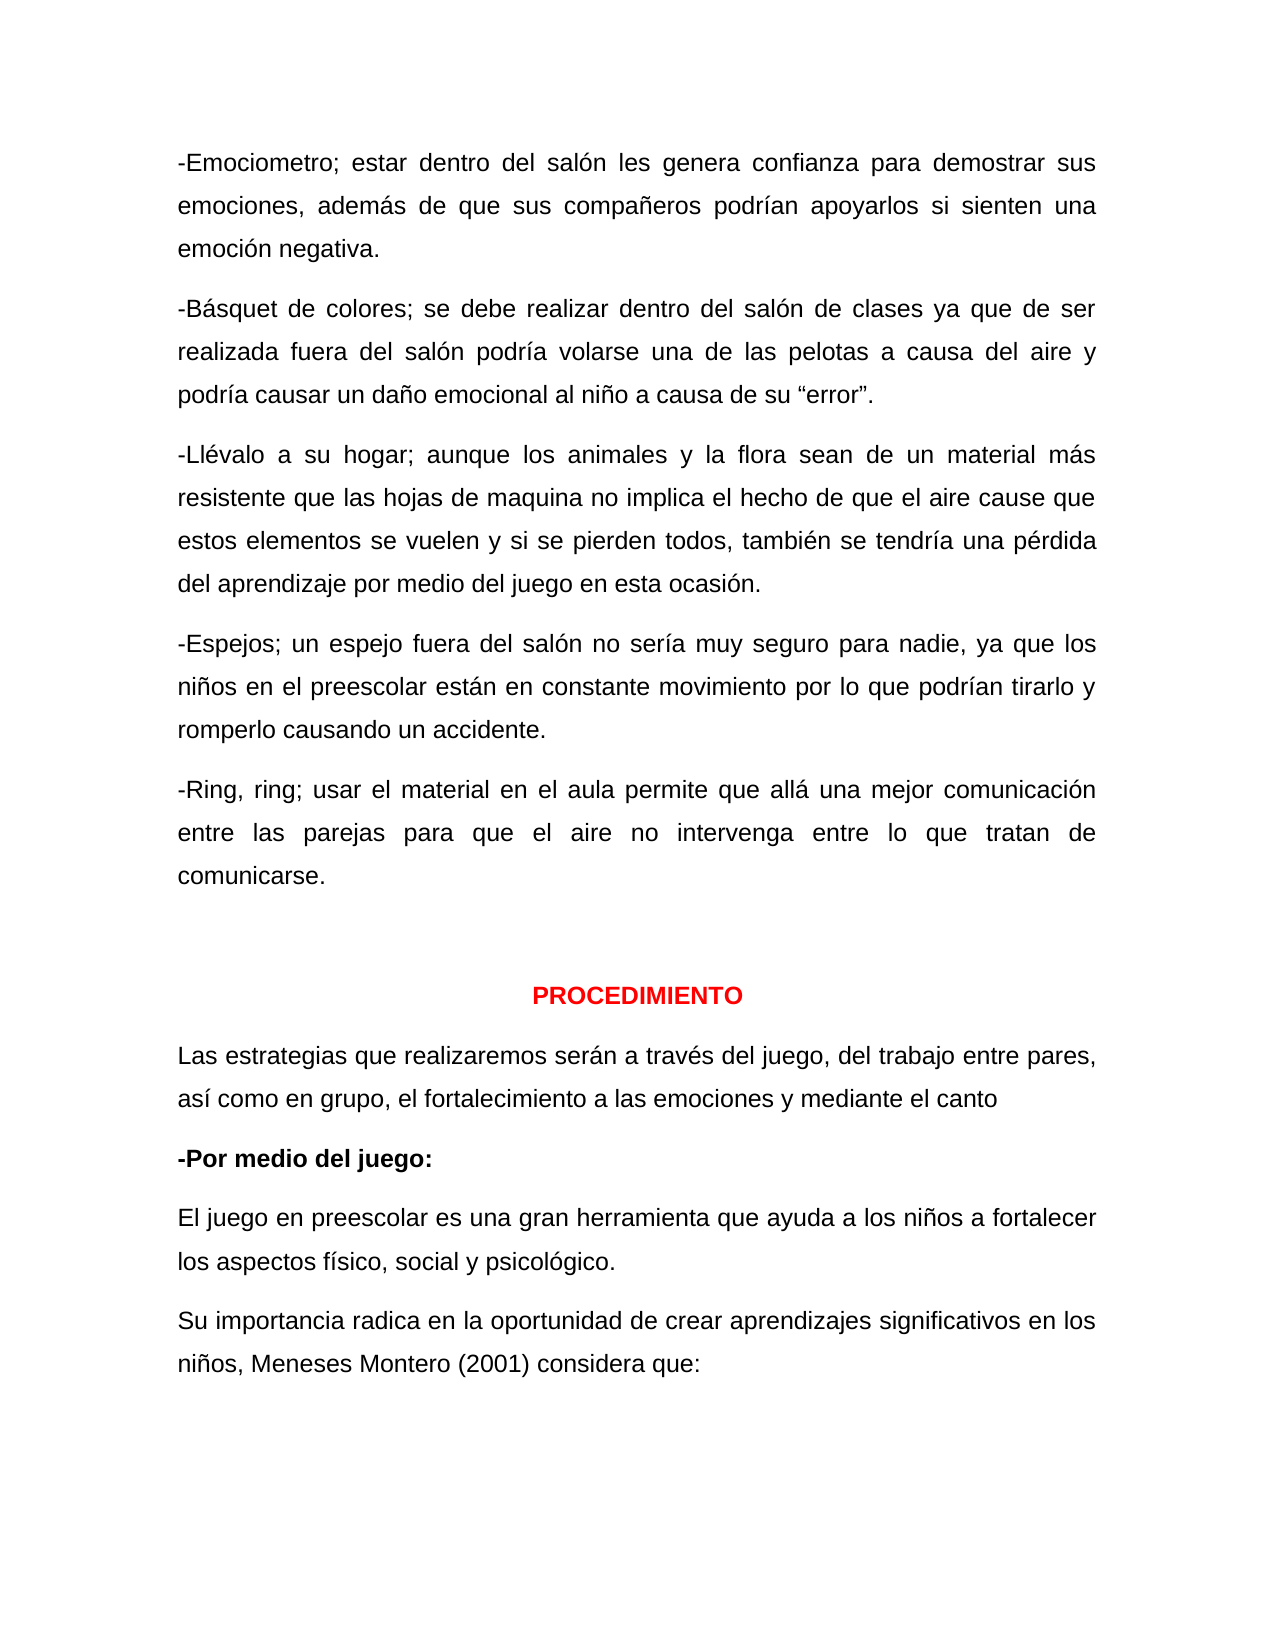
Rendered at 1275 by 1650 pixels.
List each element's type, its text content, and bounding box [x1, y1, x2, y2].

text -Ring, ring; usar el material en el aula permite que allá una mejor comunicación entre las parejas para que el aire no intervenga entre lo que tratan de comunicarse. [177, 775, 1098, 890]
text Su importancia radica en la oportunidad de crear aprendizajes significativos en los niños, Meneses Montero (2001) considera que: [177, 1306, 1098, 1378]
text Las estrategias que realizaremos serán a través del juego, del trabajo entre pares, así como en grupo, el fortalecimiento a las emociones y mediante el canto [177, 1041, 1098, 1112]
text -Espejos; un espejo fuera del salón no sería muy seguro para nadie, ya que los niños en el preescolar están en constante movimiento por lo que podrían tirarlo y romperlo causando un accidente. [177, 629, 1098, 744]
text PROCEDIMIENTO [177, 981, 1098, 1009]
text -Emociometro; estar dentro del salón les genera confianza para demostrar sus emociones, además de que sus compañeros podrían apoyarlos si sienten una emoción negativa. [177, 148, 1098, 263]
text -Por medio del juego: [177, 1143, 1098, 1172]
text -Básquet de colores; se debe realizar dentro del salón de clases ya que de ser realizada fuera del salón podría volarse una de las pelotas a causa del aire y podría causar un daño emocional al niño a causa de su “error”. [177, 294, 1098, 409]
text -Llévalo a su hogar; aunque los animales y la flora sean de un material más resistente que las hojas de maquina no implica el hecho de que el aire cause que estos elementos se vuelen y si se pierden todos, también se tendría una pérdida del aprendizaje por medio del juego en esta ocasión. [177, 440, 1098, 598]
text El juego en preescolar es una gran herramienta que ayuda a los niños a fortalecer los aspectos físico, social y psicológico. [177, 1203, 1098, 1275]
